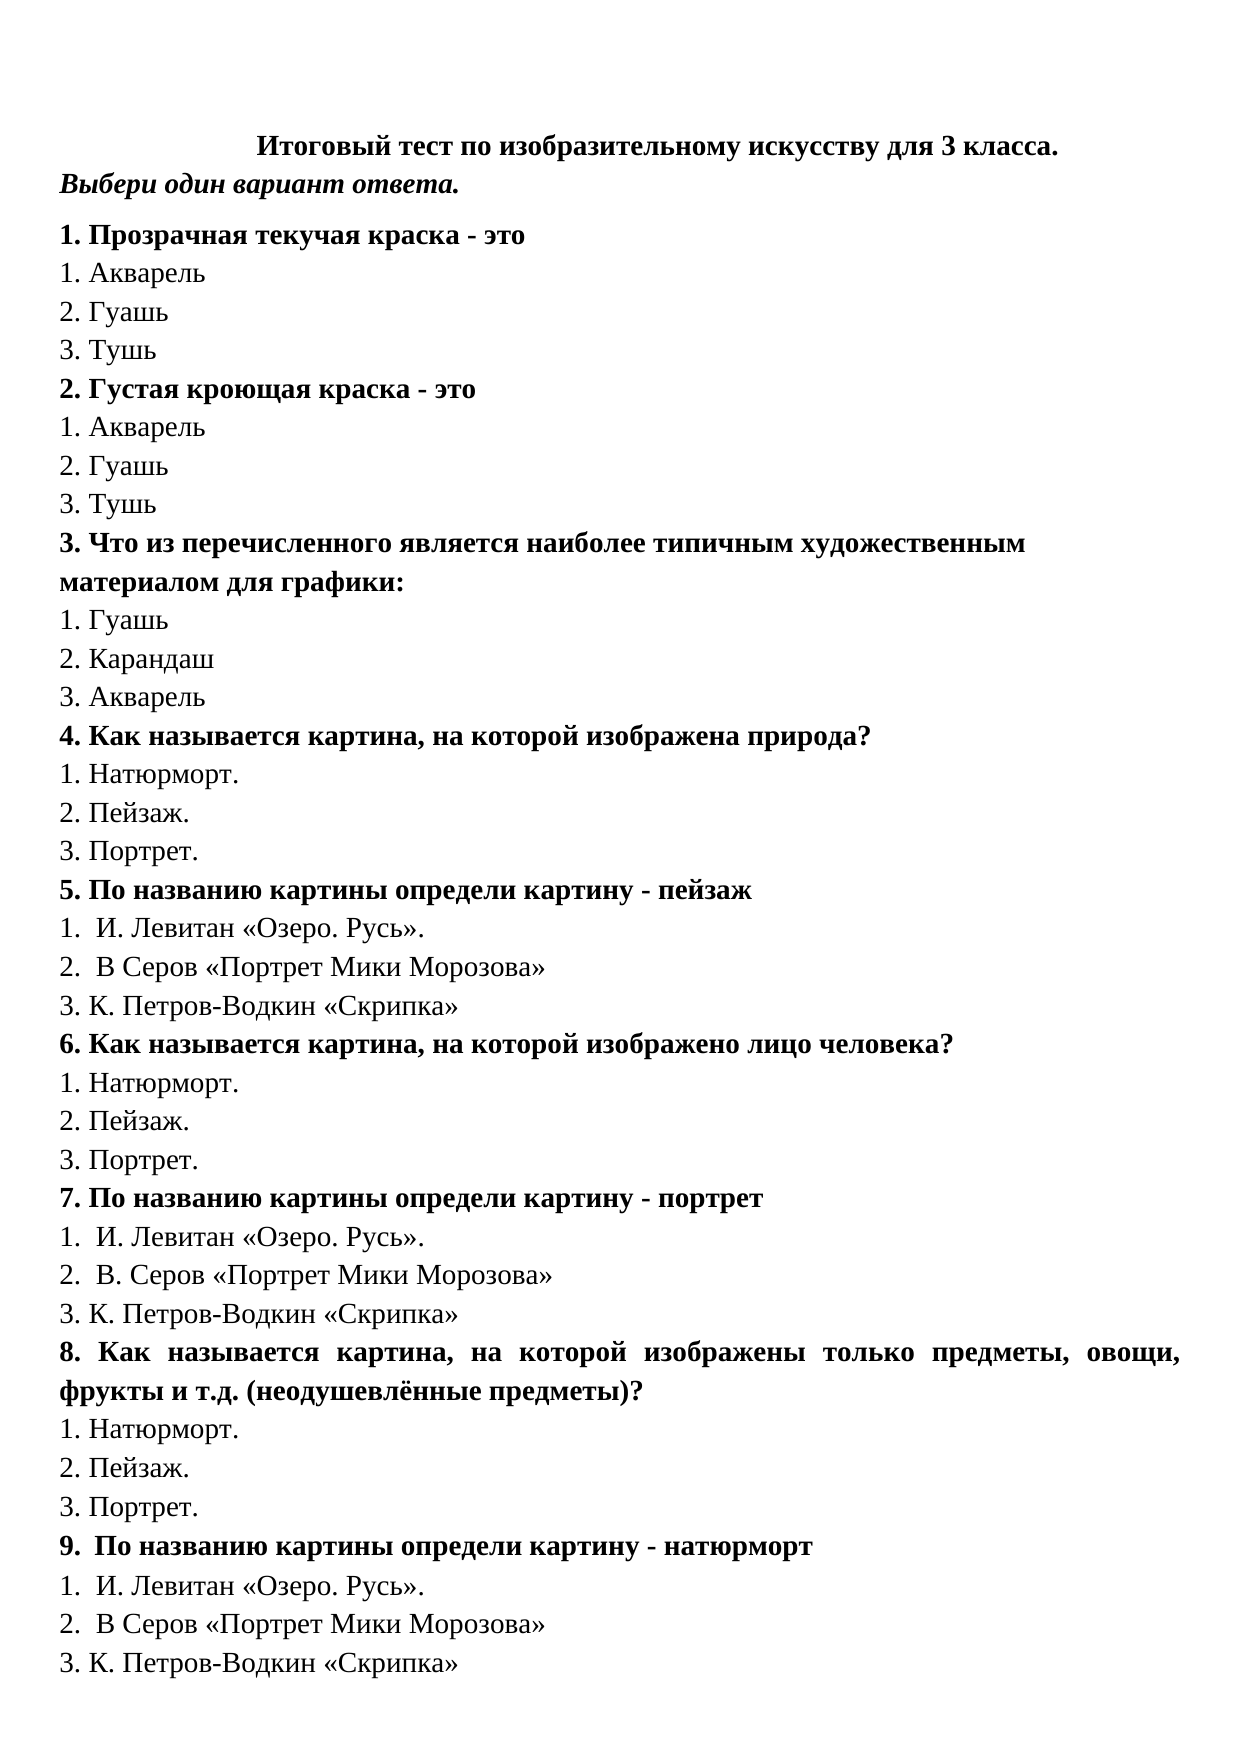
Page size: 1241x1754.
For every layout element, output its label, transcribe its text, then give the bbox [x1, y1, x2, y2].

text 7. По названию картины определи картину - портрет [59, 1180, 1181, 1214]
text 3. Тушь [59, 332, 1181, 366]
text 2. В Серов «Портрет Мики Морозова» [59, 949, 1181, 983]
text 2. Карандаш [59, 641, 1181, 674]
text Выбери один вариант ответа. [59, 166, 1181, 200]
text 3. Портрет. [59, 1489, 1181, 1522]
text 2. Пейзаж. [59, 795, 1181, 828]
text 1. Натюрморт. [59, 1412, 1181, 1445]
text 5. По названию картины определи картину - пейзаж [59, 872, 1181, 906]
text 1. Натюрморт. [59, 1065, 1181, 1098]
text 3. К. Петров-Водкин «Скрипка» [59, 1645, 1181, 1679]
text 2. Гуашь [59, 448, 1181, 482]
text 1. И. Левитан «Озеро. Русь». [59, 911, 1181, 944]
text 2. Пейзаж. [59, 1450, 1181, 1484]
text 1. Натюрморт. [59, 756, 1181, 790]
text 1. И. Левитан «Озеро. Русь». [59, 1219, 1181, 1252]
text 3. Портрет. [59, 1142, 1181, 1175]
text 2. В. Серов «Портрет Мики Морозова» [59, 1257, 1181, 1291]
text 4. Как называется картина, на которой изображена природа? [59, 718, 1181, 751]
text 1. Прозрачная текучая краска - это [59, 217, 1181, 250]
text 8. Как называется картина, на которой изображены только предметы, овощи, фрукты и т.д. (неодушевлённые предметы)? [59, 1334, 1181, 1407]
text 2. В Серов «Портрет Мики Морозова» [59, 1607, 1181, 1640]
text 2. Густая кроющая краска - это [59, 371, 1181, 404]
text Итоговый тест по изобразительному искусству для 3 класса. [134, 128, 1181, 161]
text 3. К. Петров-Водкин «Скрипка» [59, 988, 1181, 1021]
text 1. И. Левитан «Озеро. Русь». [59, 1568, 1181, 1602]
text 3. Портрет. [59, 833, 1181, 867]
text 3. К. Петров-Водкин «Скрипка» [59, 1296, 1181, 1329]
text 2. Гуашь [59, 294, 1181, 327]
text 1. Акварель [59, 255, 1181, 289]
text 1. Гуашь [59, 602, 1181, 636]
text 2. Пейзаж. [59, 1103, 1181, 1137]
text 6. Как называется картина, на которой изображено лицо человека? [59, 1026, 1181, 1060]
text 1. Акварель [59, 409, 1181, 443]
text 9. По названию картины определи картину - натюрморт [94, 1527, 1181, 1563]
text 3. Акварель [59, 679, 1181, 713]
text 3. Тушь [59, 487, 1181, 520]
text 3. Что из перечисленного является наиболее типичным художественным материалом для графики: [59, 525, 1181, 597]
